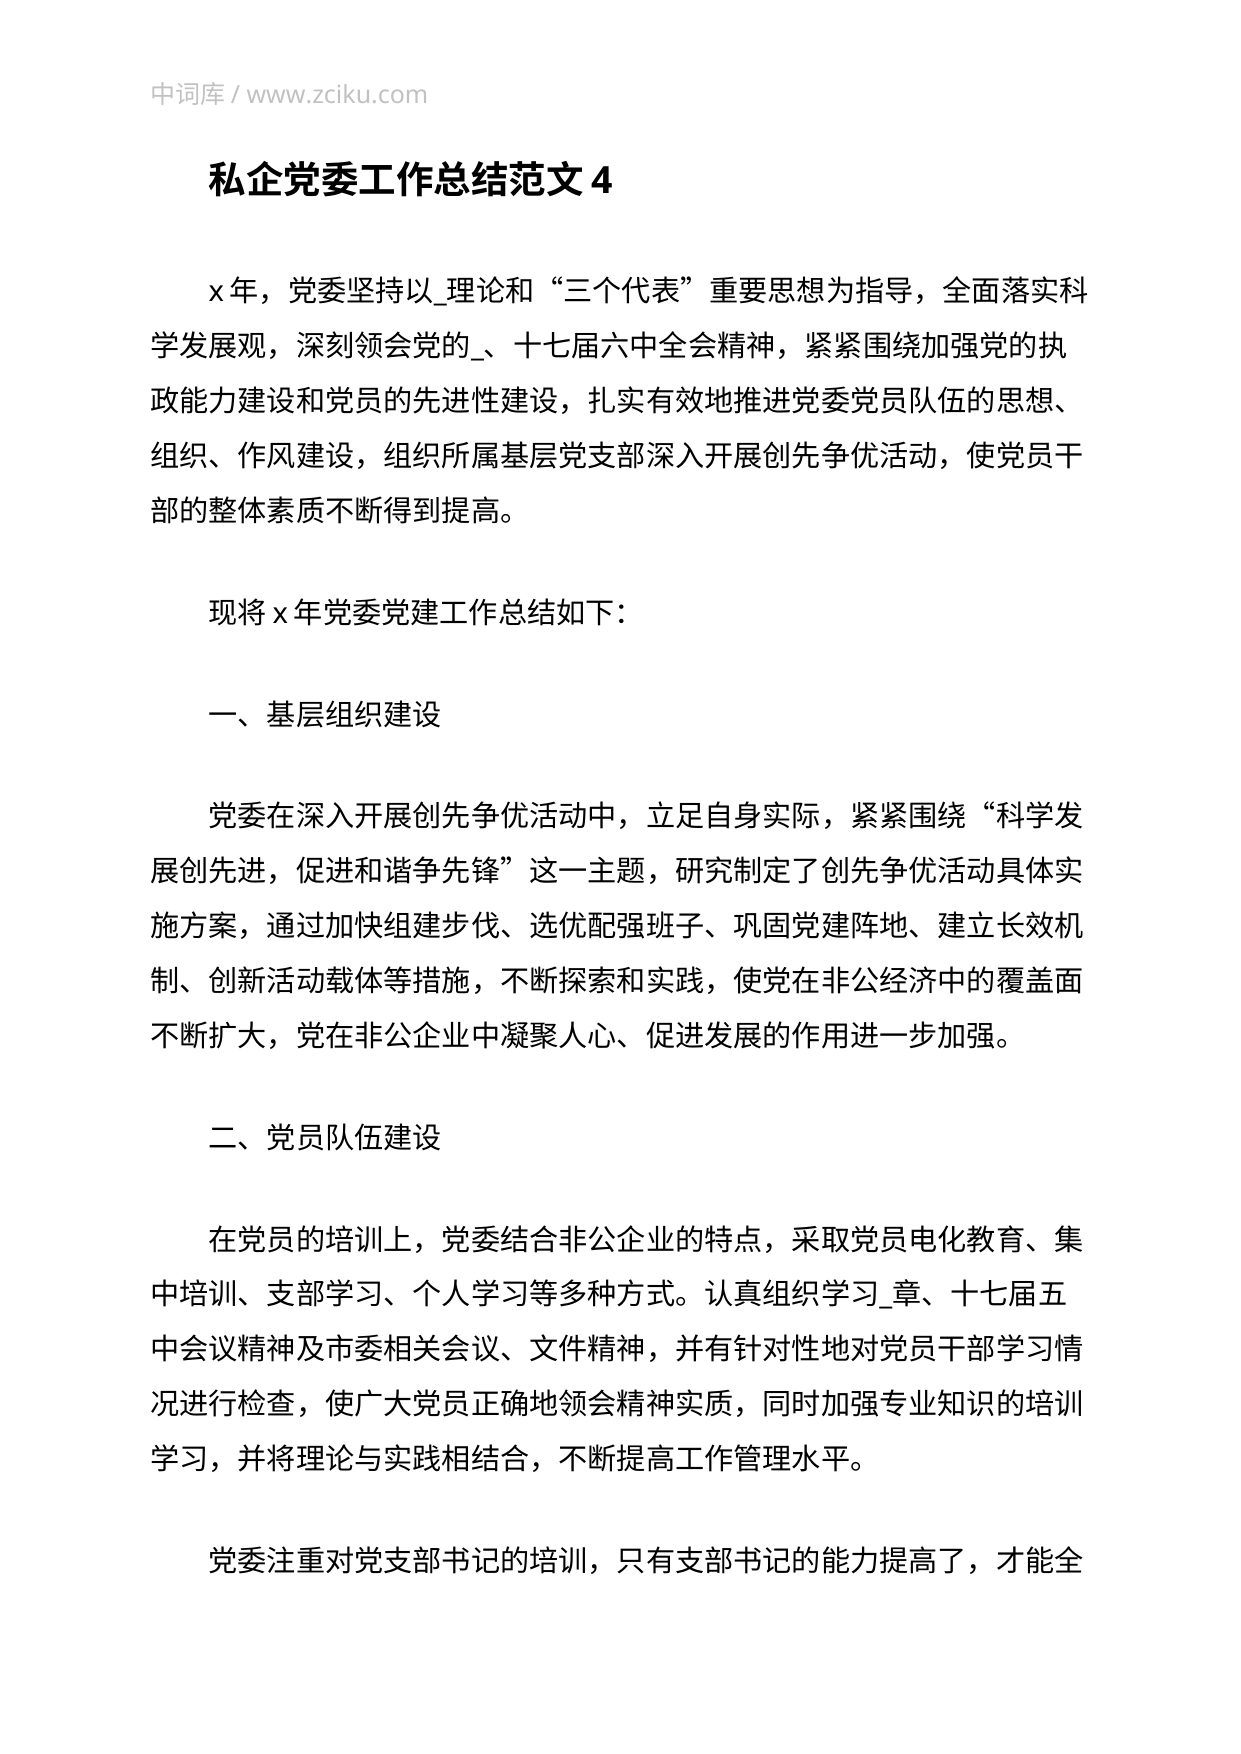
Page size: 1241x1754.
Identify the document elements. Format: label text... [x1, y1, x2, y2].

text 现将x年党委党建工作总结如下： [150, 589, 1090, 632]
text 在党员的培训上，党委结合非公企业的特点，采取党员电化教育、集中培训、支部学习、个人学习等多种方式。认真组织学习_章、十七届五中会议精神及市委相关会议、文件精神，并有针对性地对党员干部学习情况进行检查，使广大党员正确地领会精神实质，同时加强专业知识的培训学习，并将理论与实践相结合，不断提高工作管理水平。 [150, 1216, 1090, 1478]
text 党委在深入开展创先争优活动中，立足自身实际，紧紧围绕“科学发展创先进，促进和谐争先锋”这一主题，研究制定了创先争优活动具体实施方案，通过加快组建步伐、选优配强班子、巩固党建阵地、建立长效机制、创新活动载体等措施，不断探索和实践，使党在非公经济中的覆盖面不断扩大，党在非公企业中凝聚人心、促进发展的作用进一步加强。 [150, 793, 1090, 1055]
text x年，党委坚持以_理论和“三个代表”重要思想为指导，全面落实科学发展观，深刻领会党的_、十七届六中全会精神，紧紧围绕加强党的执政能力建设和党员的先进性建设，扎实有效地推进党委党员队伍的思想、组织、作风建设，组织所属基层党支部深入开展创先争优活动，使党员干部的整体素质不断得到提高。 [150, 268, 1090, 530]
text 私企党委工作总结范文4 [150, 150, 1090, 204]
text 一、基层组织建设 [150, 691, 1090, 733]
text 二、党员队伍建设 [150, 1114, 1090, 1157]
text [150, 1537, 1090, 1580]
